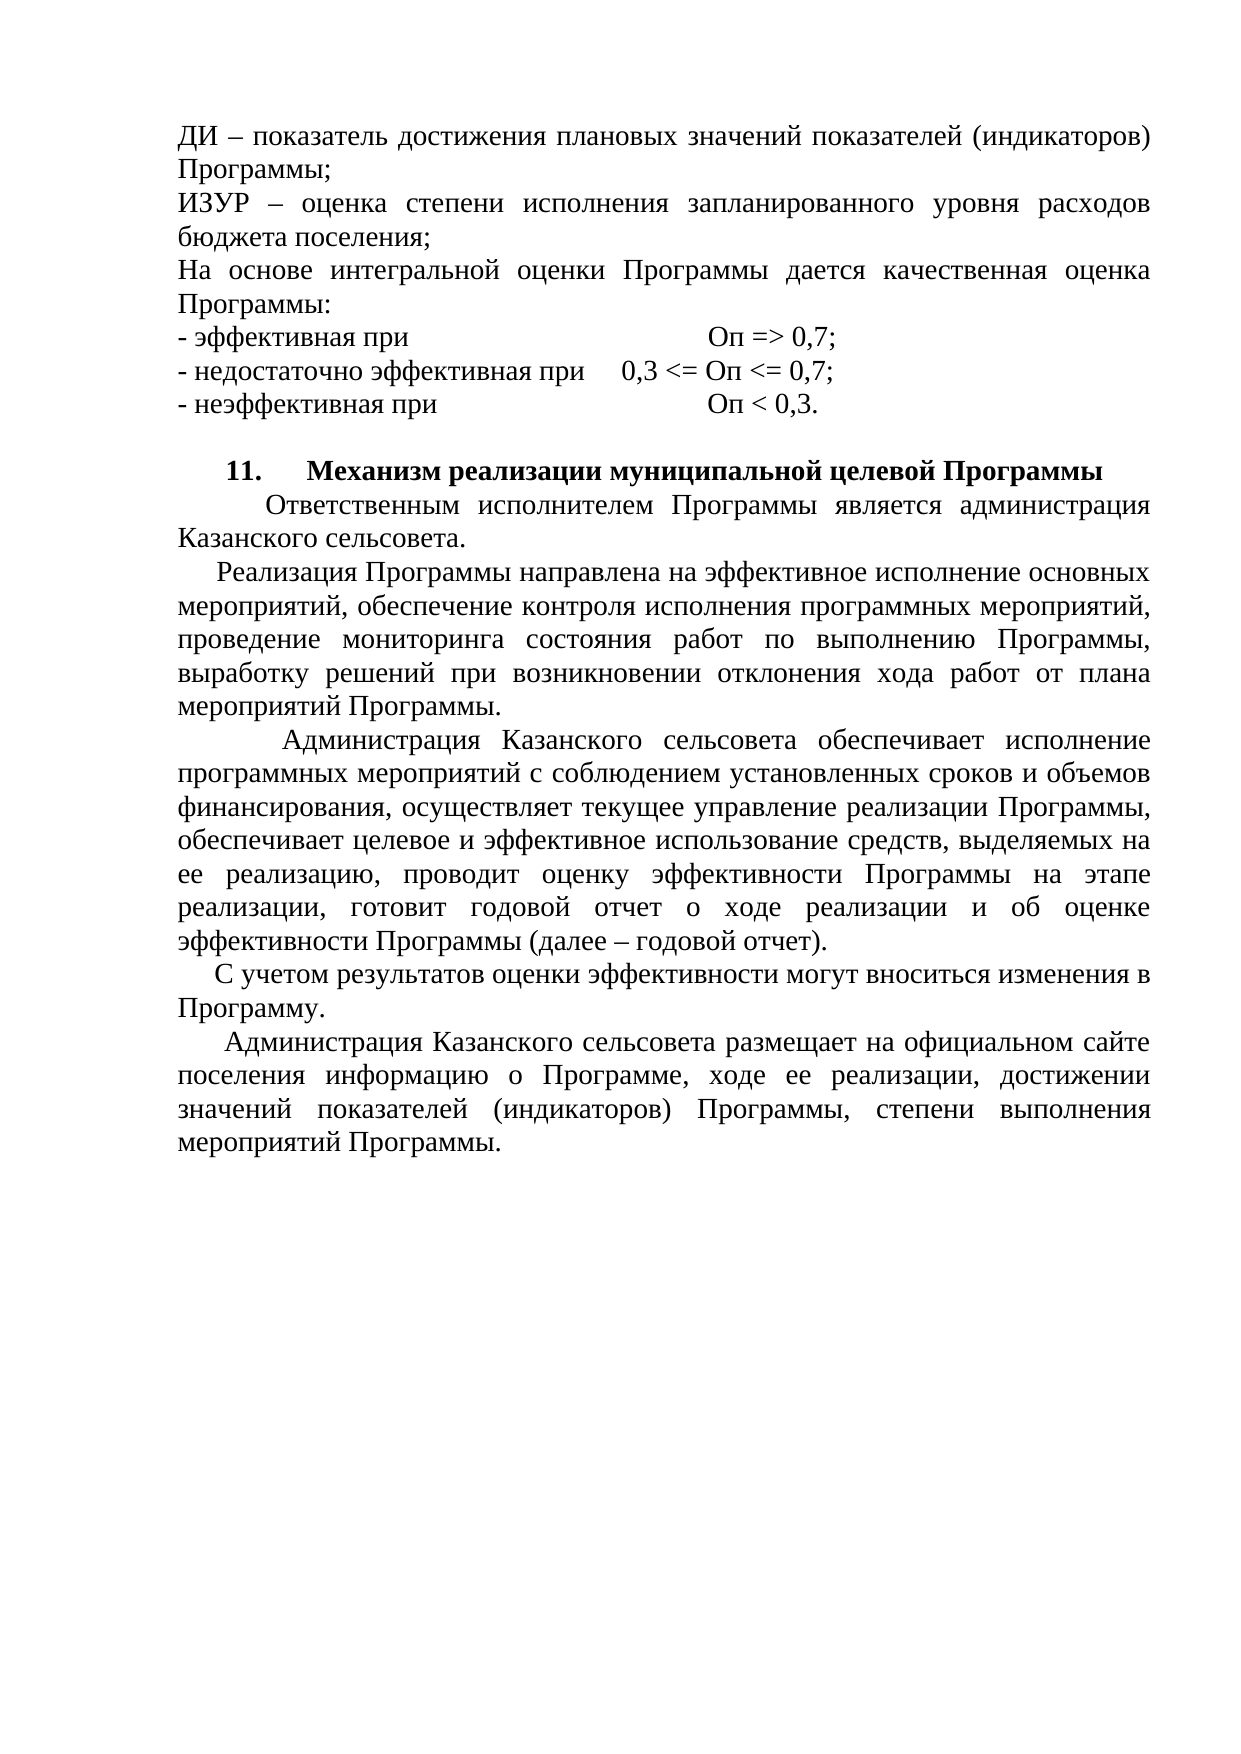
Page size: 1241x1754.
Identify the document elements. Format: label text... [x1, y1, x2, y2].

text С учетом результатов оценки эффективности могут вноситься изменения в Программу. [177, 957, 1152, 1024]
text ДИ – показатель достижения плановых значений показателей (индикаторов) Программы; [177, 118, 1152, 185]
list Механизм реализации муниципальной целевой Программы [177, 453, 1152, 487]
text - недостаточно эффективная при 0,3 <= Оп <= 0,7; [177, 353, 1152, 386]
text - неэффективная при Оп < 0,3. [177, 386, 1152, 420]
text Реализация Программы направлена на эффективное исполнение основных мероприятий, обеспечение контроля исполнения программных мероприятий, проведение мониторинга состояния работ по выполнению Программы, выработку решений при возникновении отклонения хода работ от плана мероприятий Программы. [177, 554, 1152, 722]
text ИЗУР – оценка степени исполнения запланированного уровня расходов бюджета поселения; [177, 185, 1152, 252]
text На основе интегральной оценки Программы дается качественная оценка Программы: [177, 252, 1152, 319]
text Ответственным исполнителем Программы является администрация Казанского сельсовета. [177, 487, 1152, 554]
text Администрация Казанского сельсовета размещает на официальном сайте поселения информацию о Программе, ходе ее реализации, достижении значений показателей (индикаторов) Программы, степени выполнения мероприятий Программы. [177, 1024, 1152, 1158]
text - эффективная при Оп => 0,7; [177, 319, 1152, 353]
text Администрация Казанского сельсовета обеспечивает исполнение программных мероприятий с соблюдением установленных сроков и объемов финансирования, осуществляет текущее управление реализации Программы, обеспечивает целевое и эффективное использование средств, выделяемых на ее реализацию, проводит оценку эффективности Программы на этапе реализации, готовит годовой отчет о ходе реализации и об оценке эффективности Программы (далее – годовой отчет). [177, 722, 1152, 957]
